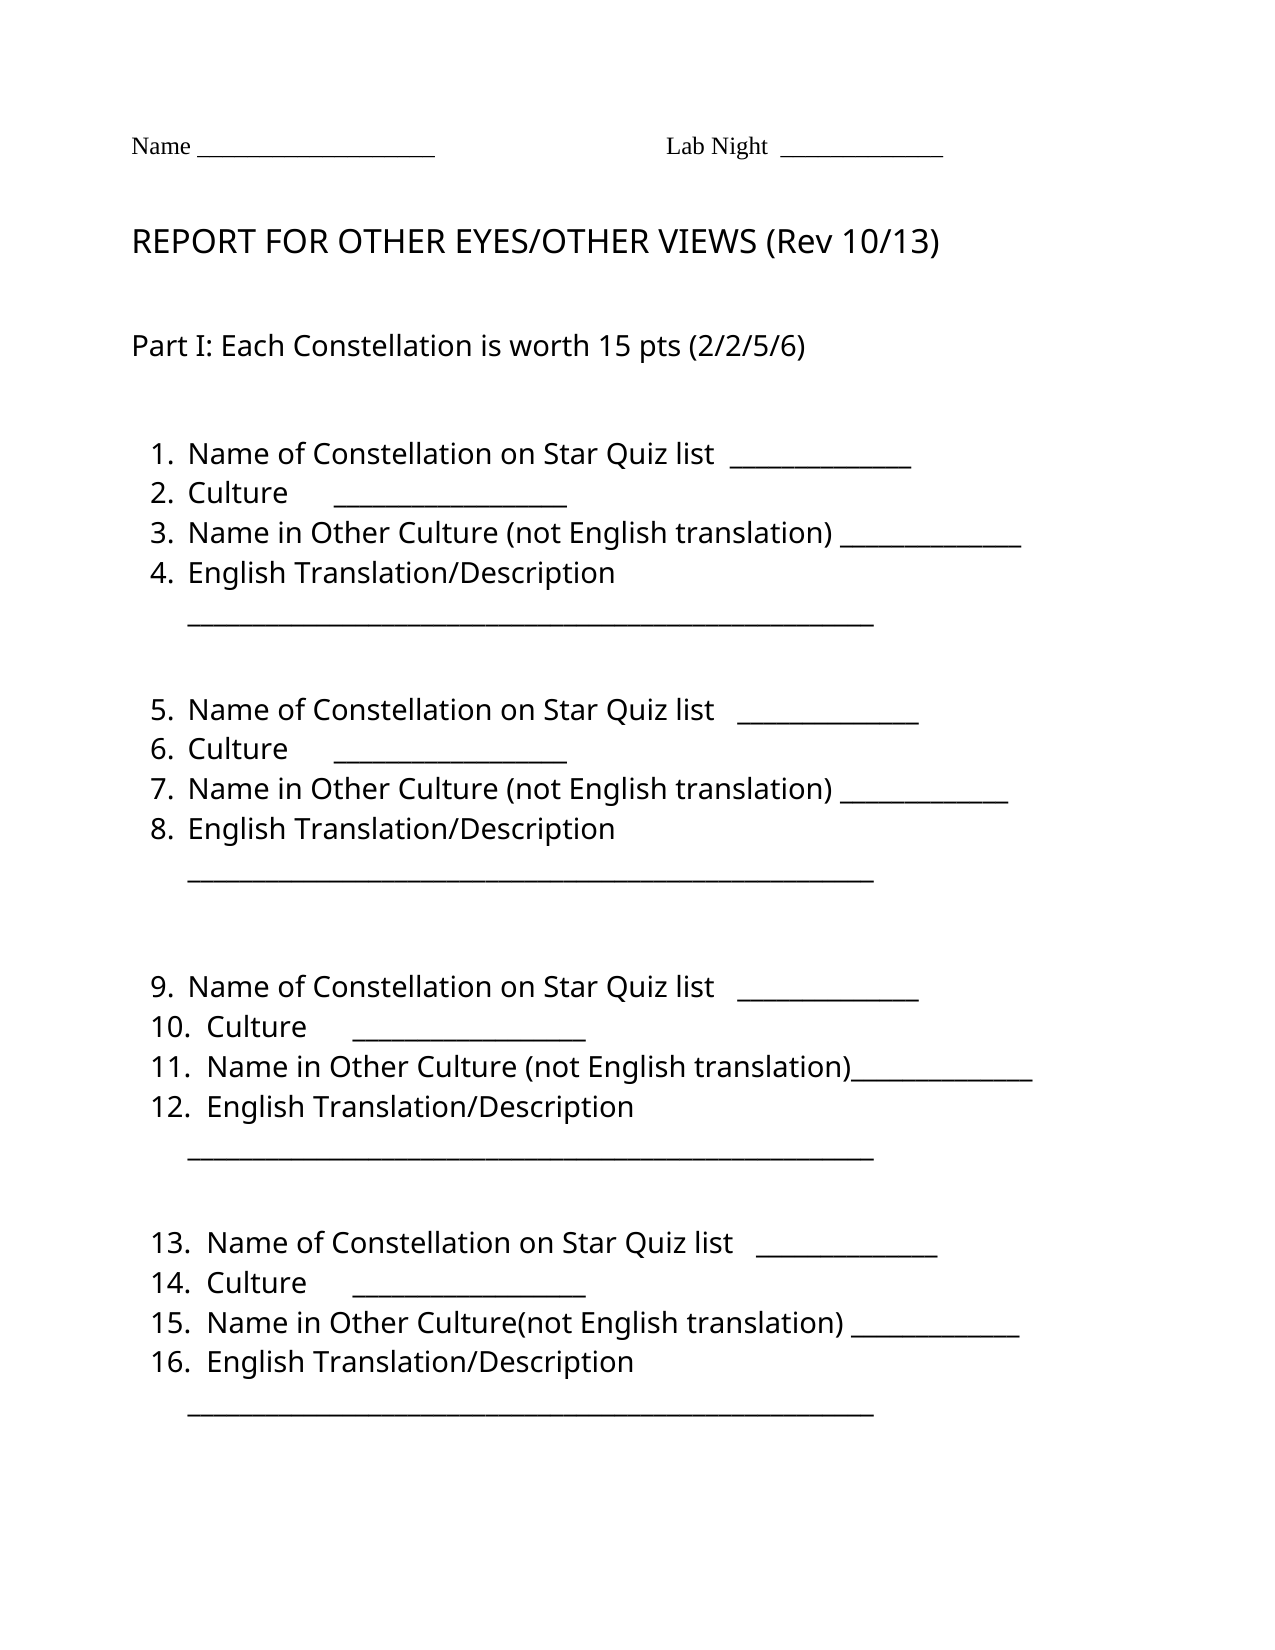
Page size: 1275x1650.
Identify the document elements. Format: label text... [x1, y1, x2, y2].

list Culture __________________ [150, 473, 1172, 512]
list Name in Other Culture (not English translation)______________ [150, 1046, 1172, 1086]
list Culture __________________ [150, 1262, 1172, 1302]
text Name ___________________ Lab Night _____________ [131, 131, 1172, 160]
list English Translation/Description _____________________________________________________ [150, 1342, 1172, 1421]
list Name in Other Culture(not English translation) _____________ [150, 1302, 1172, 1342]
list Name of Constellation on Star Quiz list ______________ [150, 967, 1172, 1006]
list Name in Other Culture (not English translation) _____________ [150, 768, 1172, 808]
list Name of Constellation on Star Quiz list ______________ [150, 689, 1172, 729]
list English Translation/Description _____________________________________________________ [150, 808, 1172, 887]
subtitle REPORT FOR OTHER EYES/OTHER VIEWS (Rev 10/13) [131, 217, 1172, 263]
list English Translation/Description _____________________________________________________ [150, 552, 1172, 631]
list Culture __________________ [150, 729, 1172, 768]
list Name of Constellation on Star Quiz list ______________ [150, 1223, 1172, 1262]
list Name in Other Culture (not English translation) ______________ [150, 512, 1172, 552]
list Culture __________________ [150, 1006, 1172, 1046]
list English Translation/Description _____________________________________________________ [150, 1086, 1172, 1165]
list Name of Constellation on Star Quiz list ______________ [150, 433, 1172, 473]
text Part I: Each Constellation is worth 15 pts (2/2/5/6) [131, 325, 1172, 365]
